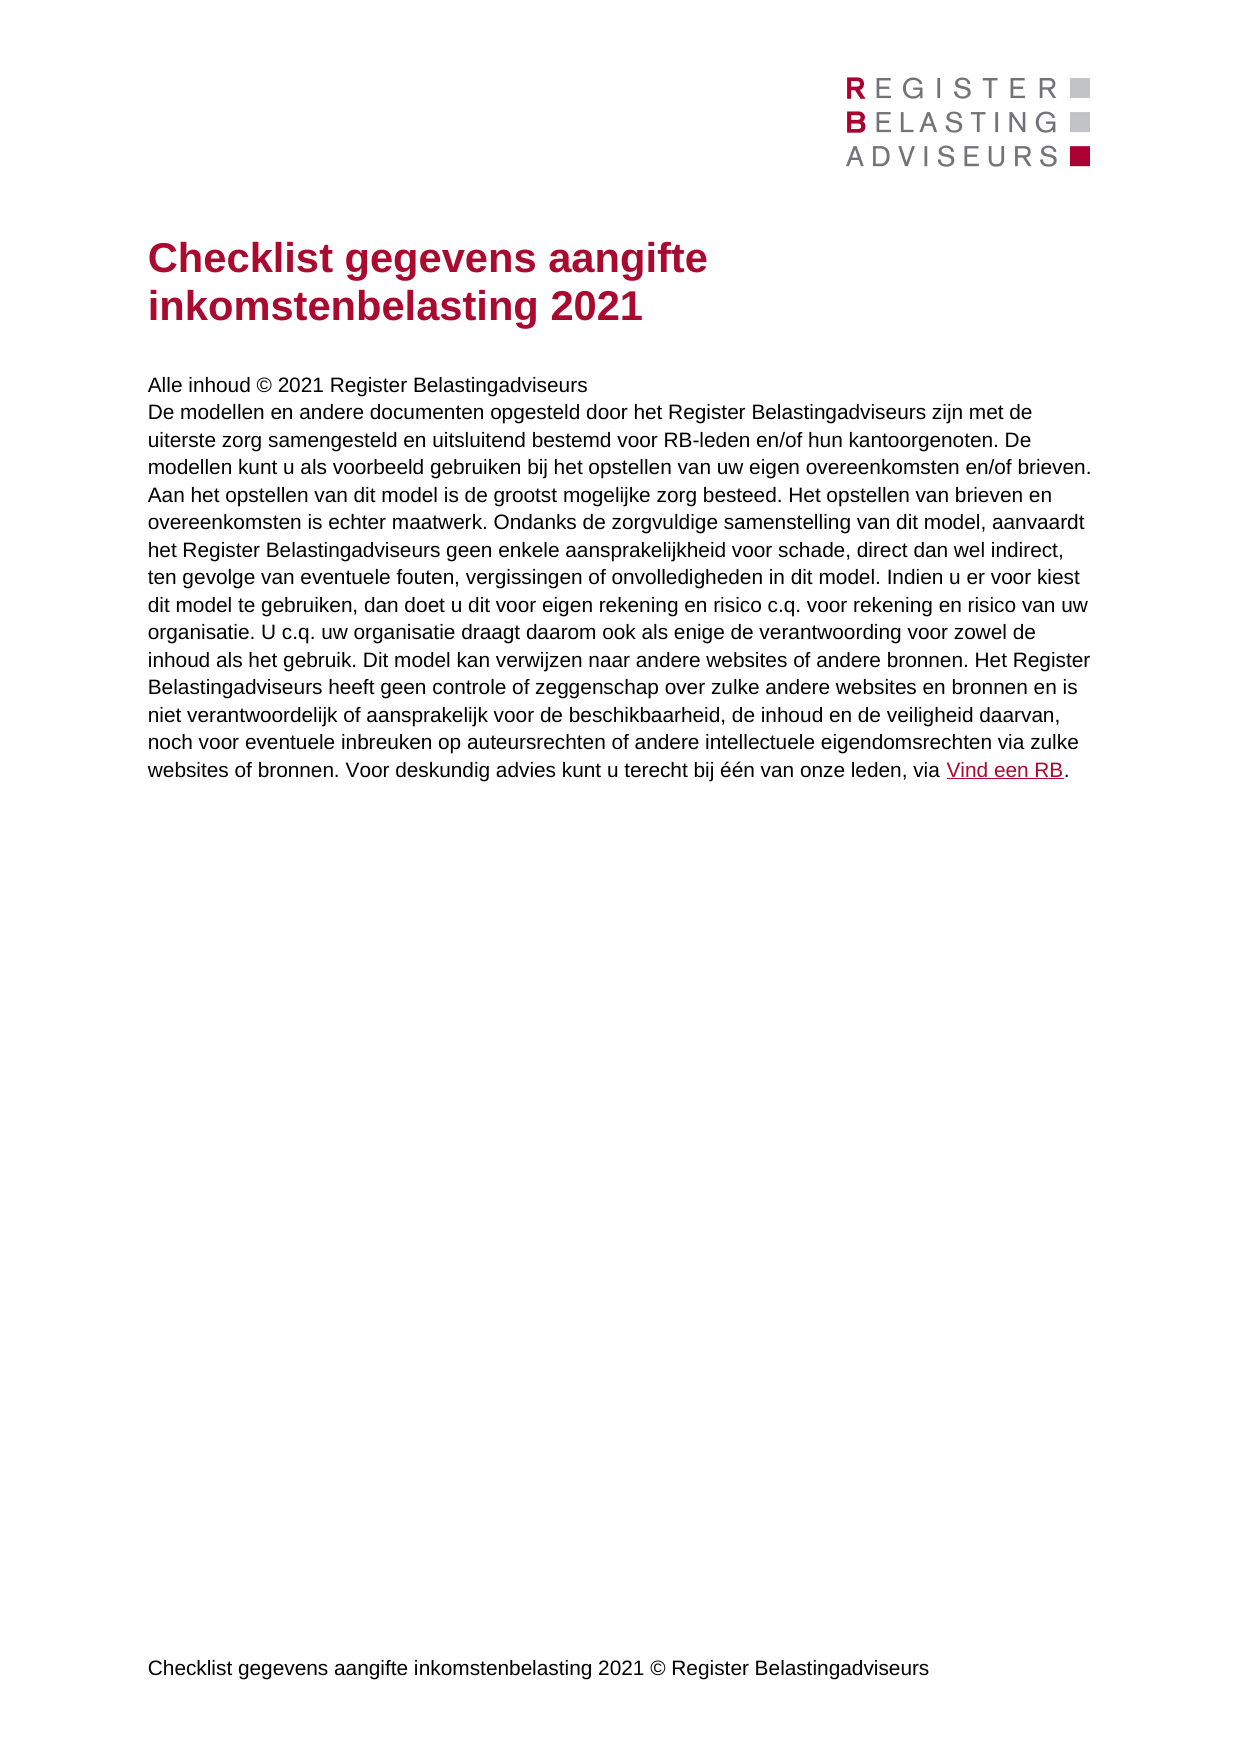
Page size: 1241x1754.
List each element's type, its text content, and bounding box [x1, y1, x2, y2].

picture [843, 73, 1093, 171]
text Checklist gegevens aangifte inkomstenbelasting 2021 [148, 233, 1092, 329]
text Alle inhoud © 2021 Register Belastingadviseurs [148, 372, 1092, 396]
text De modellen en andere documenten opgesteld door het Register Belastingadviseurs zijn met de uiterste zorg samengesteld en uitsluitend bestemd voor RB-leden en/of hun kantoorgenoten. De modellen kunt u als voorbeeld gebruiken bij het opstellen van uw eigen overeenkomsten en/of brieven. Aan het opstellen van dit model is de grootst mogelijke zorg besteed. Het opstellen van brieven en overeenkomsten is echter maatwerk. Ondanks de zorgvuldige samenstelling van dit model, aanvaardt het Register Belastingadviseurs geen enkele aansprakelijkheid voor schade, direct dan wel indirect, ten gevolge van eventuele fouten, vergissingen of onvolledigheden in dit model. Indien u er voor kiest dit model te gebruiken, dan doet u dit voor eigen rekening en risico c.q. voor rekening en risico van uw organisatie. U c.q. uw organisatie draagt daarom ook als enige de verantwoording voor zowel de inhoud als het gebruik. Dit model kan verwijzen naar andere websites of andere bronnen. Het Register Belastingadviseurs heeft geen controle of zeggenschap over zulke andere websites en bronnen en is niet verantwoordelijk of aansprakelijk voor de beschikbaarheid, de inhoud en de veiligheid daarvan, noch voor eventuele inbreuken op auteursrechten of andere intellectuele eigendomsrechten via zulke websites of bronnen. Voor deskundig advies kunt u terecht bij één van onze leden, via Vind een RB. [148, 400, 1092, 781]
